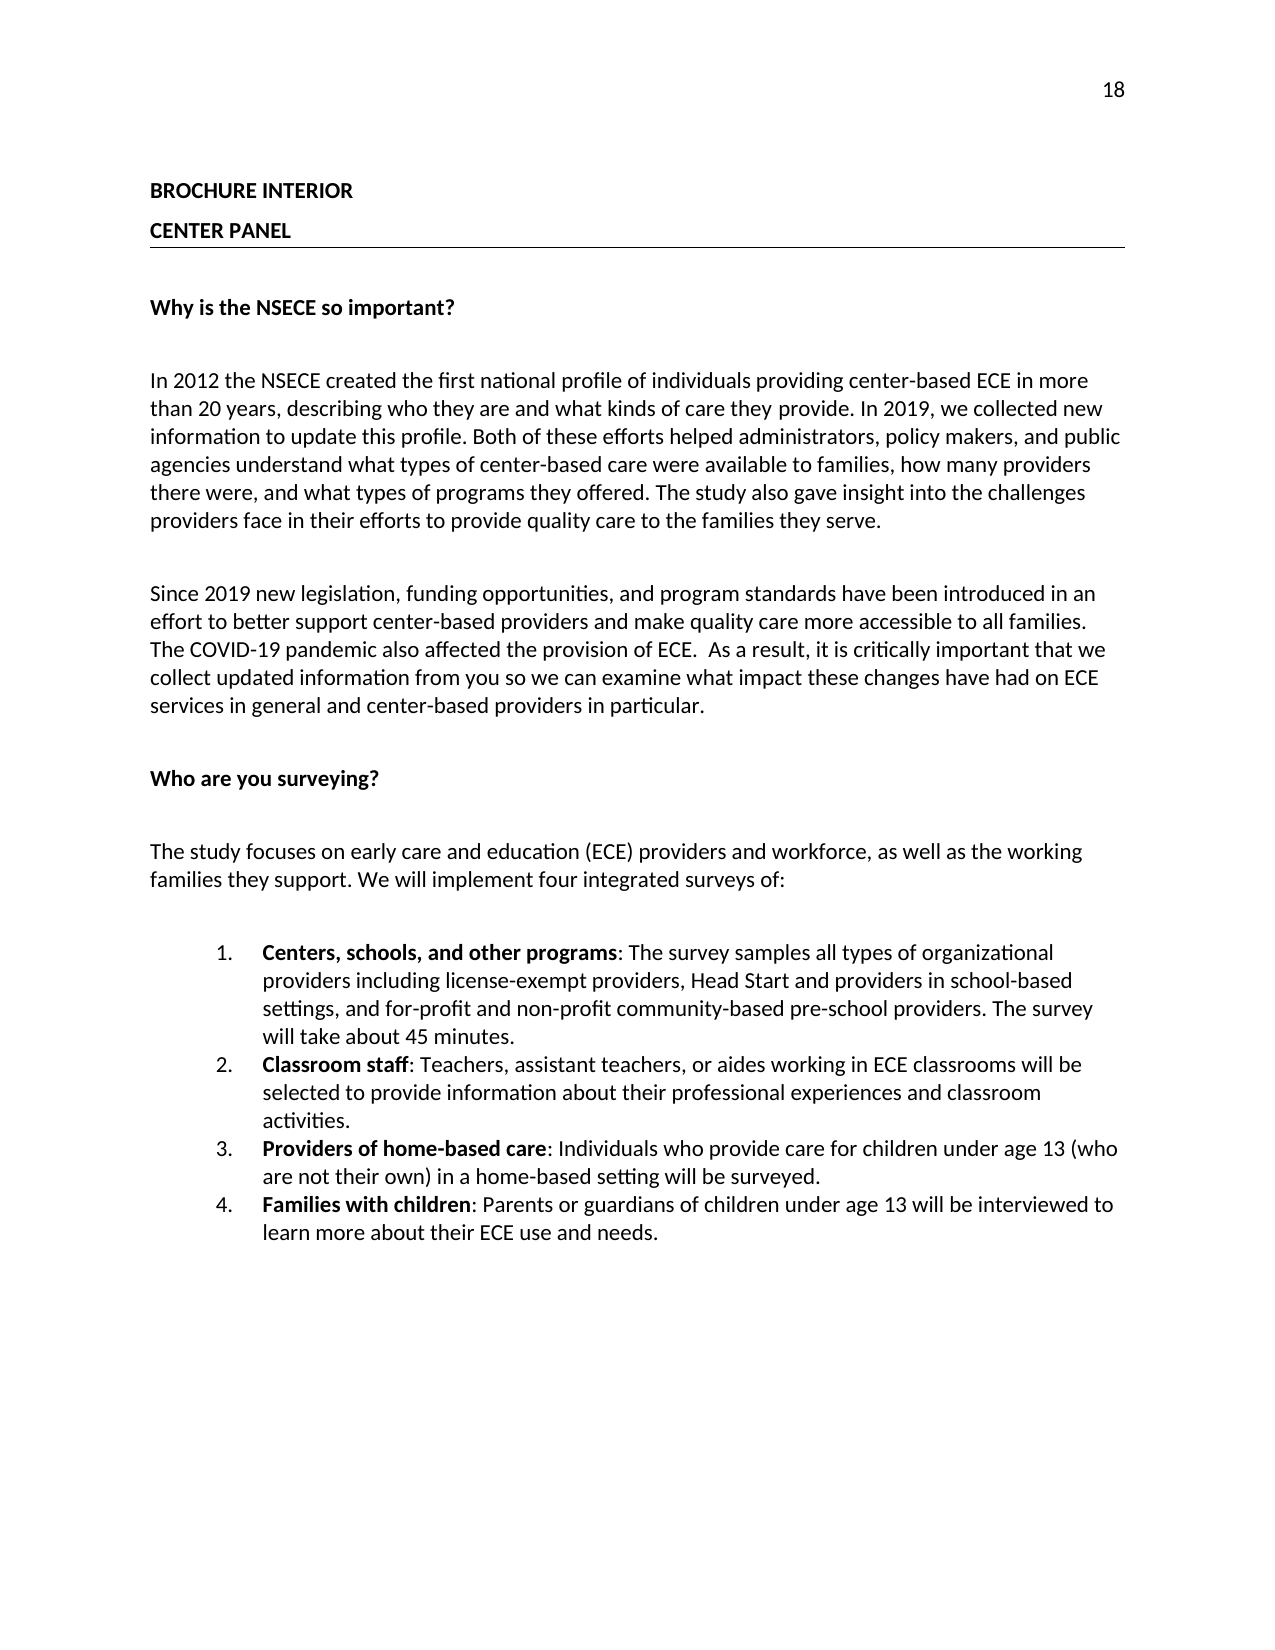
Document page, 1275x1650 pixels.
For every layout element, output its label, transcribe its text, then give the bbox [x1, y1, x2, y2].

text BROCHURE INTERIOR [150, 176, 1125, 204]
list Classroom staff: Teachers, assistant teachers, or aides working in ECE classrooms will be selected to provide information about their professional experiences and classroom activities. [216, 1050, 1125, 1134]
list Families with children: Parents or guardians of children under age 13 will be interviewed to learn more about their ECE use and needs. [216, 1190, 1125, 1246]
text Since 2019 new legislation, funding opportunities, and program standards have been introduced in an effort to better support center-based providers and make quality care more accessible to all families. The COVID-19 pandemic also affected the provision of ECE. As a result, it is critically important that we collect updated information from you so we can examine what impact these changes have had on ECE services in general and center-based providers in particular. [150, 579, 1125, 719]
list Centers, schools, and other programs: The survey samples all types of organizational providers including license-exempt providers, Head Start and providers in school-based settings, and for-profit and non-profit community-based pre-school providers. The survey will take about 45 minutes. [216, 938, 1125, 1050]
text In 2012 the NSECE created the first national profile of individuals providing center-based ECE in more than 20 years, describing who they are and what kinds of care they provide. In 2019, we collected new information to update this profile. Both of these efforts helped administrators, policy makers, and public agencies understand what types of center-based care were available to families, how many providers there were, and what types of programs they offered. The study also gave insight into the challenges providers face in their efforts to provide quality care to the families they serve. [150, 366, 1125, 534]
text The study focuses on early care and education (ECE) providers and workforce, as well as the working families they support. We will implement four integrated surveys of: [150, 837, 1125, 893]
text Who are you surveying? [150, 764, 1125, 792]
text CENTER PANEL [150, 217, 1125, 247]
list Providers of home-based care: Individuals who provide care for children under age 13 (who are not their own) in a home-based setting will be surveyed. [216, 1134, 1125, 1190]
text Why is the NSECE so important? [150, 293, 1125, 321]
